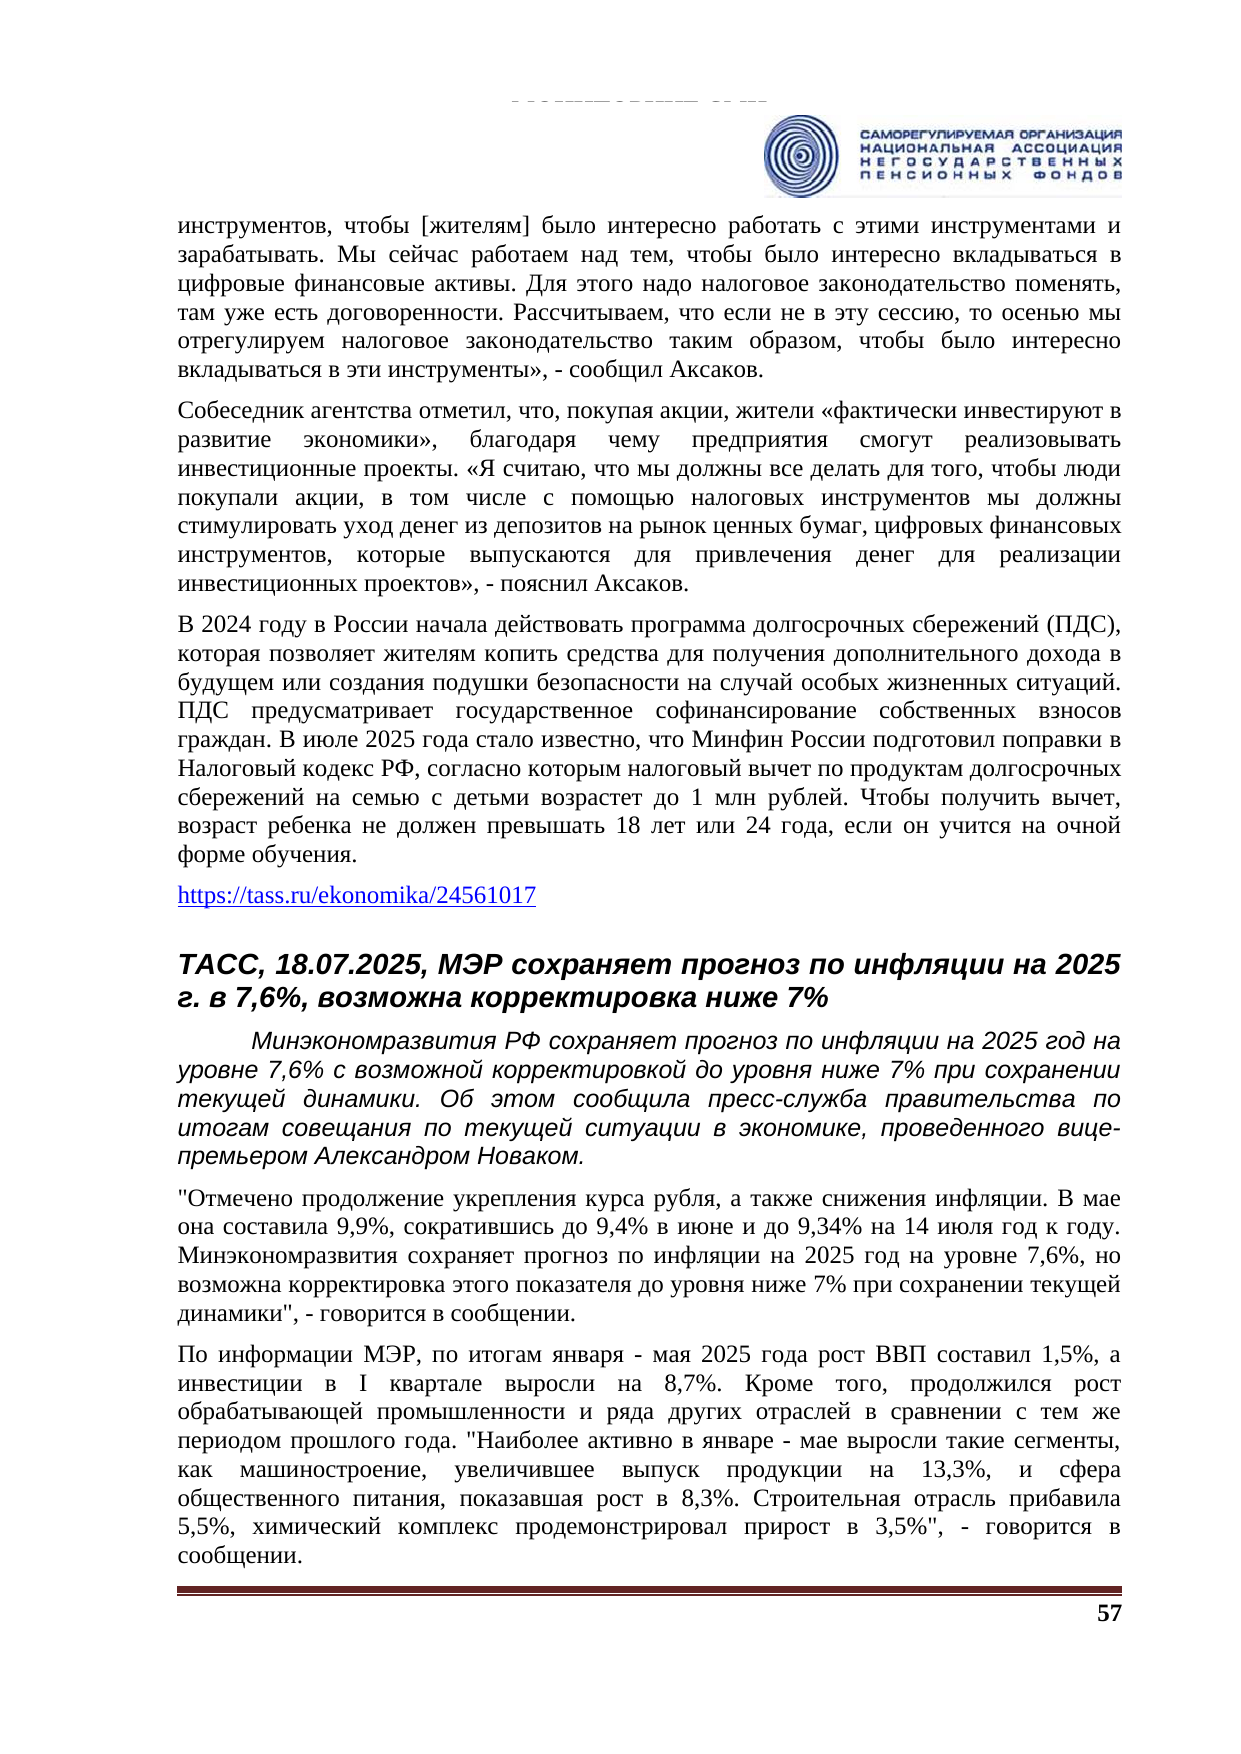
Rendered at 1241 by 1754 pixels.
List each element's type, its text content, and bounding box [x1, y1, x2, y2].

text По информации МЭР, по итогам января - мая 2025 года рост ВВП составил 1,5%, а инвестиции в I квартале выросли на 8,7%. Кроме того, продолжился рост обрабатывающей промышленности и ряда других отраслей в сравнении с тем же периодом прошлого года. "Наиболее активно в январе - мае выросли такие сегменты, как машиностроение, увеличившее выпуск продукции на 13,3%, и сфера общественного питания, показавшая рост в 8,3%. Строительная отрасль прибавила 5,5%, химический комплекс продемонстрировал прирост в 3,5%", - говорится в сообщении. [177, 1339, 1122, 1569]
picture [764, 115, 1122, 198]
subtitle Минэкономразвития РФ сохраняет прогноз по инфляции на 2025 год на уровне 7,6% с возможной корректировкой до уровня ниже 7% при сохранении текущей динамики. Об этом сообщила пресс-служба правительства по итогам совещания по текущей ситуации в экономике, проведенного вице-премьером Александром Новаком. [177, 1026, 1122, 1170]
text https://tass.ru/ekonomika/24561017 [177, 881, 1122, 909]
text В 2024 году в России начала действовать программа долгосрочных сбережений (ПДС), которая позволяет жителям копить средства для получения дополнительного дохода в будущем или создания подушки безопасности на случай особых жизненных ситуаций. ПДС предусматривает государственное софинансирование собственных взносов граждан. В июле 2025 года стало известно, что Минфин России подготовил поправки в Налоговый кодекс РФ, согласно которым налоговый вычет по продуктам долгосрочных сбережений на семью с детьми возрастет до 1 млн рублей. Чтобы получить вычет, возраст ребенка не должен превышать 18 лет или 24 года, если он учится на очной форме обучения. [177, 609, 1122, 868]
subtitle ТАСС, 18.07.2025, МЭР сохраняет прогноз по инфляции на 2025 г. в 7,6%, возможна корректировка ниже 7% [177, 947, 1122, 1014]
text "Отмечено продолжение укрепления курса рубля, а также снижения инфляции. В мае она составила 9,9%, сократившись до 9,4% в июне и до 9,34% на 14 июля год к году. Минэкономразвития сохраняет прогноз по инфляции на 2025 год на уровне 7,6%, но возможна корректировка этого показателя до уровня ниже 7% при сохранении текущей динамики", - говорится в сообщении. [177, 1183, 1122, 1326]
text Собеседник агентства отметил, что, покупая акции, жители «фактически инвестируют в развитие экономики», благодаря чему предприятия смогут реализовывать инвестиционные проекты. «Я считаю, что мы должны все делать для того, чтобы люди покупали акции, в том числе с помощью налоговых инструментов мы должны стимулировать уход денег из депозитов на рынок ценных бумаг, цифровых финансовых инструментов, которые выпускаются для привлечения денег для реализации инвестиционных проектов», - пояснил Аксаков. [177, 396, 1122, 597]
